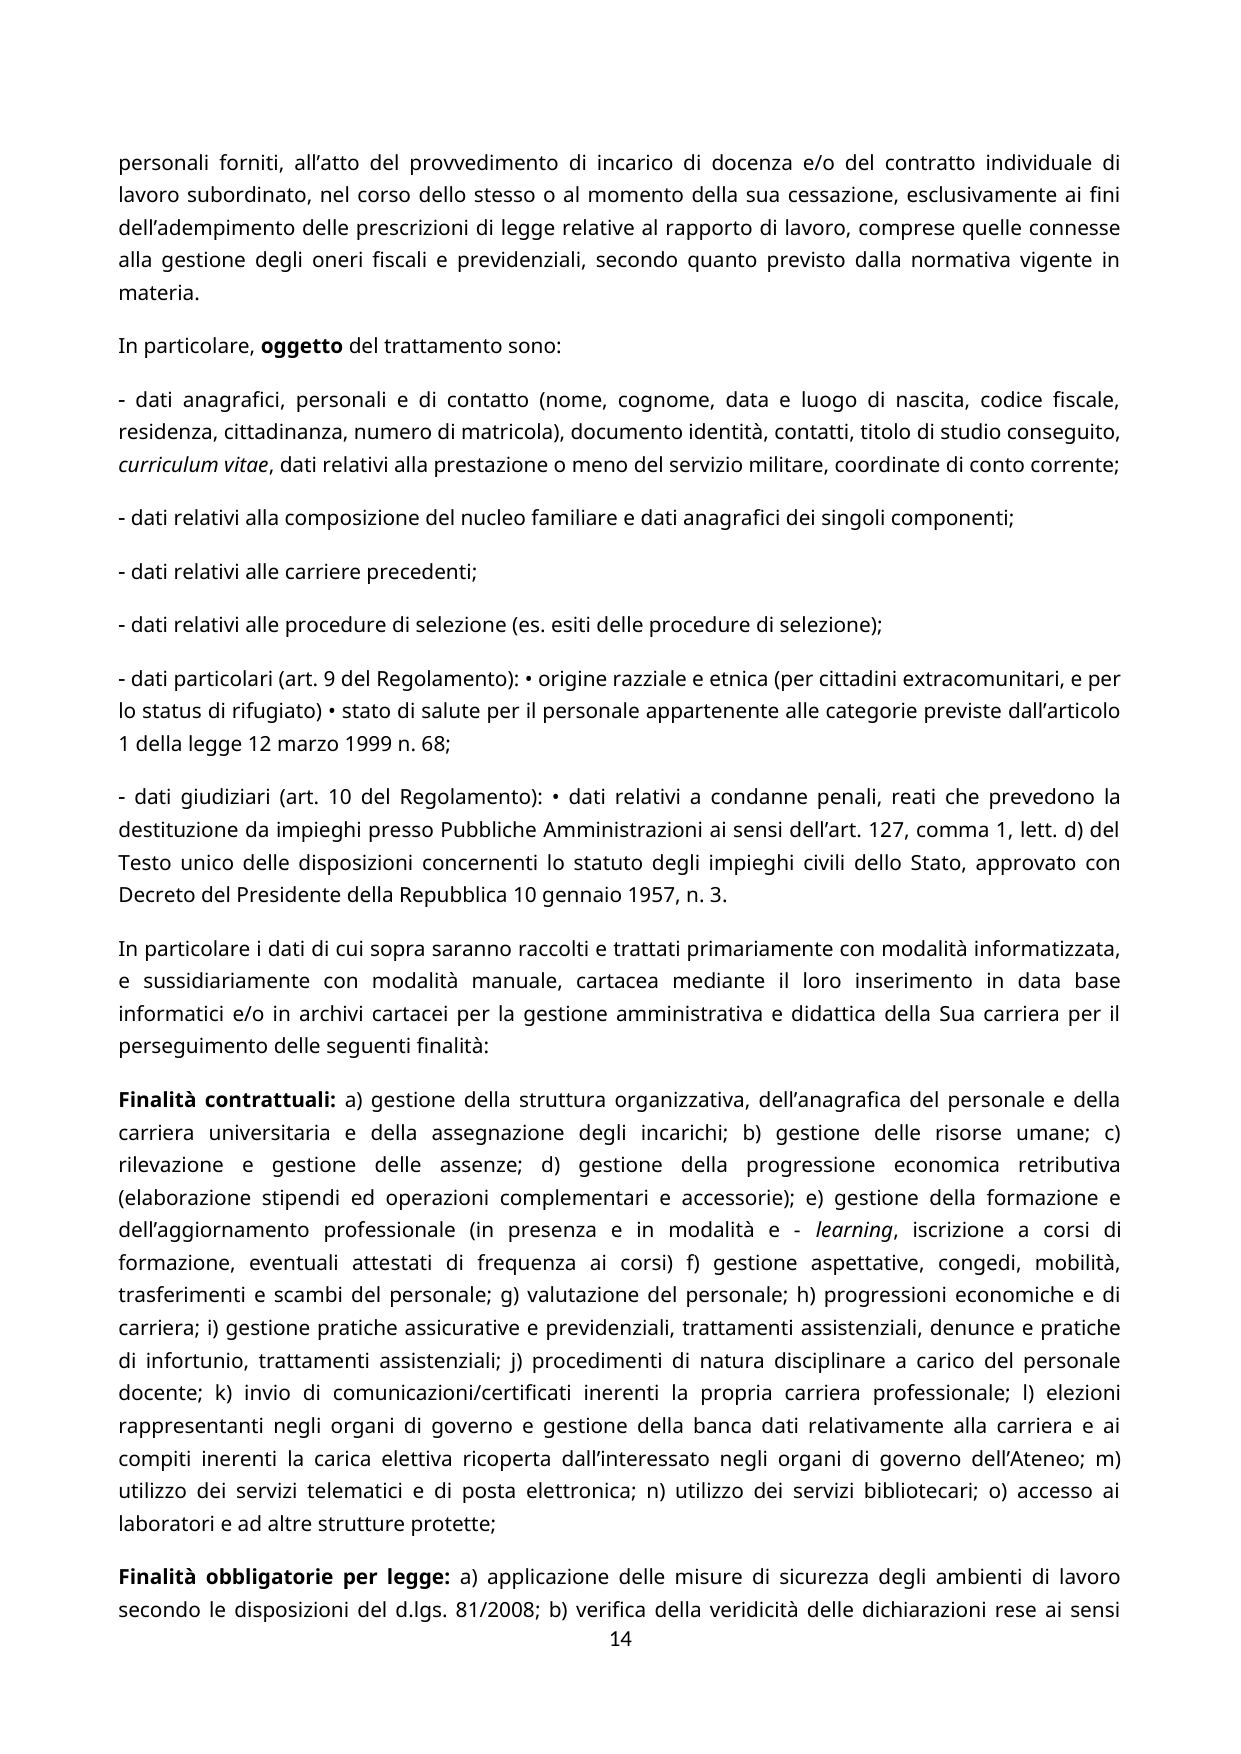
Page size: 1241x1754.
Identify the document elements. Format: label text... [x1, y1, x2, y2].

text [118, 1562, 1122, 1623]
text dati relativi alle procedure di selezione (es. esiti delle procedure di selezione); [118, 610, 1122, 639]
text dati relativi alla composizione del nucleo familiare e dati anagrafici dei singoli componenti; [118, 503, 1122, 532]
text In particolare i dati di cui sopra saranno raccolti e trattati primariamente con modalità informatizzata, e sussidiariamente con modalità manuale, cartacea mediante il loro inserimento in data base informatici e/o in archivi cartacei per la gestione amministrativa e didattica della Sua carriera per il perseguimento delle seguenti finalità: [118, 934, 1122, 1060]
text Finalità contrattuali: a) gestione della struttura organizzativa, dell’anagrafica del personale e della carriera universitaria e della assegnazione degli incarichi; b) gestione delle risorse umane; c) rilevazione e gestione delle assenze; d) gestione della progressione economica retributiva (elaborazione stipendi ed operazioni complementari e accessorie); e) gestione della formazione e dell’aggiornamento professionale (in presenza e in modalità e - learning, iscrizione a corsi di formazione, eventuali attestati di frequenza ai corsi) f) gestione aspettative, congedi, mobilità, trasferimenti e scambi del personale; g) valutazione del personale; h) progressioni economiche e di carriera; i) gestione pratiche assicurative e previdenziali, trattamenti assistenziali, denunce e pratiche di infortunio, trattamenti assistenziali; j) procedimenti di natura disciplinare a carico del personale docente; k) invio di comunicazioni/certificati inerenti la propria carriera professionale; l) elezioni rappresentanti negli organi di governo e gestione della banca dati relativamente alla carriera e ai compiti inerenti la carica elettiva ricoperta dall’interessato negli organi di governo dell’Ateneo; m) utilizzo dei servizi telematici e di posta elettronica; n) utilizzo dei servizi bibliotecari; o) accesso ai laboratori e ad altre strutture protette; [118, 1085, 1122, 1537]
text dati anagrafici, personali e di contatto (nome, cognome, data e luogo di nascita, codice fiscale, residenza, cittadinanza, numero di matricola), documento identità, contatti, titolo di studio conseguito, curriculum vitae, dati relativi alla prestazione o meno del servizio militare, coordinate di conto corrente; [118, 385, 1122, 478]
text dati giudiziari (art. 10 del Regolamento): • dati relativi a condanne penali, reati che prevedono la destituzione da impieghi presso Pubbliche Amministrazioni ai sensi dell’art. 127, comma 1, lett. d) del Testo unico delle disposizioni concernenti lo statuto degli impieghi civili dello Stato, approvato con Decreto del Presidente della Repubblica 10 gennaio 1957, n. 3. [118, 782, 1122, 909]
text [118, 148, 1122, 306]
text dati particolari (art. 9 del Regolamento): • origine razziale e etnica (per cittadini extracomunitari, e per lo status di rifugiato) • stato di salute per il personale appartenente alle categorie previste dall’articolo 1 della legge 12 marzo 1999 n. 68; [118, 664, 1122, 757]
text dati relativi alle carriere precedenti; [118, 557, 1122, 585]
text In particolare, oggetto del trattamento sono: [118, 331, 1122, 360]
